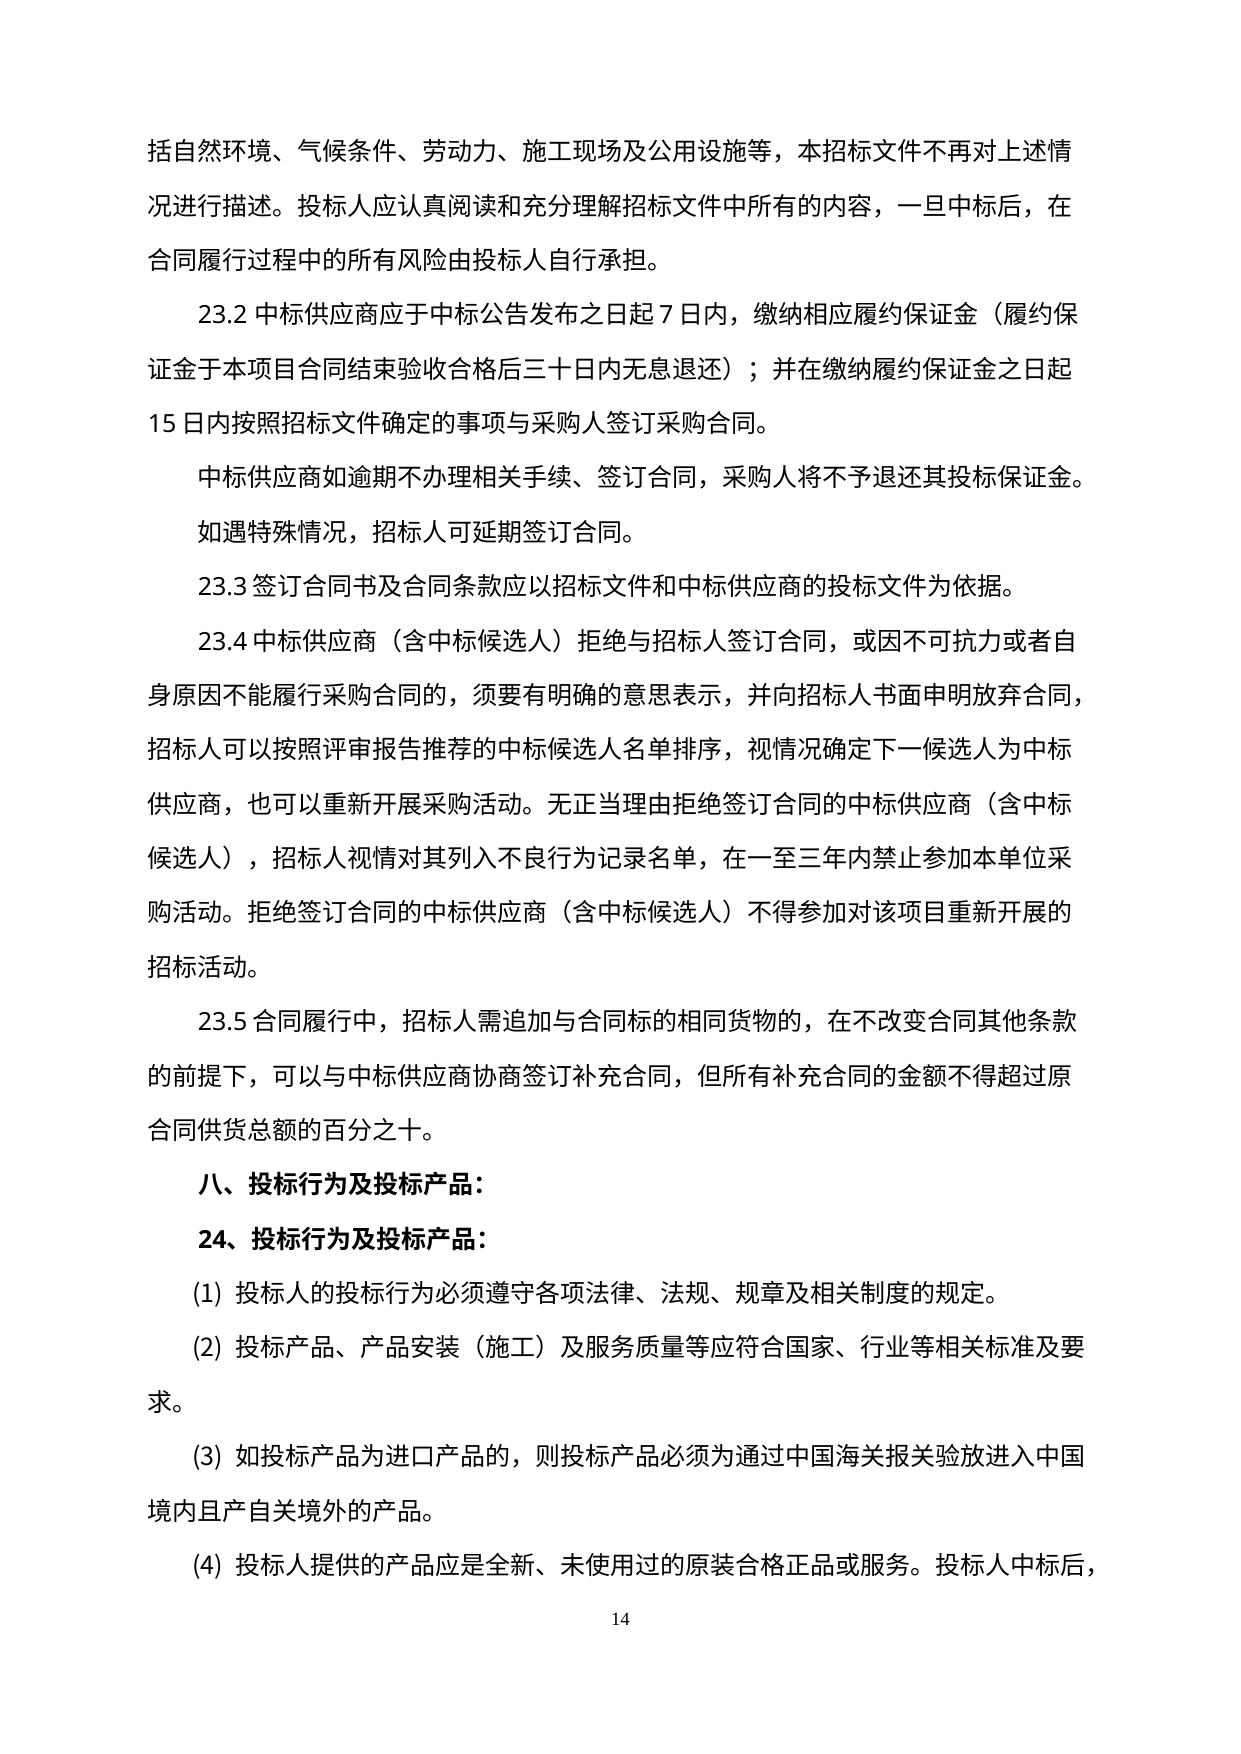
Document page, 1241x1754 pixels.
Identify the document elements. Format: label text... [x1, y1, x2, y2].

text 23.2 中标供应商应于中标公告发布之日起7日内，缴纳相应履约保证金（履约保证金于本项目合同结束验收合格后三十日内无息退还）；并在缴纳履约保证金之日起15日内按照招标文件确定的事项与采购人签订采购合同。 [148, 295, 1092, 440]
text 23.4中标供应商（含中标候选人）拒绝与招标人签订合同，或因不可抗力或者自身原因不能履行采购合同的，须要有明确的意思表示，并向招标人书面申明放弃合同，招标人可以按照评审报告推荐的中标候选人名单排序，视情况确定下一候选人为中标供应商，也可以重新开展采购活动。无正当理由拒绝签订合同的中标供应商（含中标候选人），招标人视情对其列入不良行为记录名单，在一至三年内禁止参加本单位采购活动。拒绝签订合同的中标供应商（含中标候选人）不得参加对该项目重新开展的招标活动。 [148, 621, 1092, 983]
text 23.5合同履行中，招标人需追加与合同标的相同货物的，在不改变合同其他条款的前提下，可以与中标供应商协商签订补充合同，但所有补充合同的金额不得超过原合同供货总额的百分之十。 [148, 1002, 1092, 1147]
list 如投标产品为进口产品的，则投标产品必须为通过中国海关报关验放进入中国境内且产自关境外的产品。 [148, 1437, 1092, 1527]
text 23.3签订合同书及合同条款应以招标文件和中标供应商的投标文件为依据。 [148, 567, 1092, 603]
text 24、投标行为及投标产品： [148, 1219, 1092, 1255]
text 中标供应商如逾期不办理相关手续、签订合同，采购人将不予退还其投标保证金。 [148, 458, 1092, 494]
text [148, 132, 1092, 277]
text 八、投标行为及投标产品： [148, 1165, 1092, 1201]
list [148, 1545, 1092, 1582]
text 如遇特殊情况，招标人可延期签订合同。 [148, 512, 1092, 548]
list 投标产品、产品安装（施工）及服务质量等应符合国家、行业等相关标准及要求。 [148, 1328, 1092, 1418]
list 投标人的投标行为必须遵守各项法律、法规、规章及相关制度的规定。 [148, 1273, 1092, 1310]
